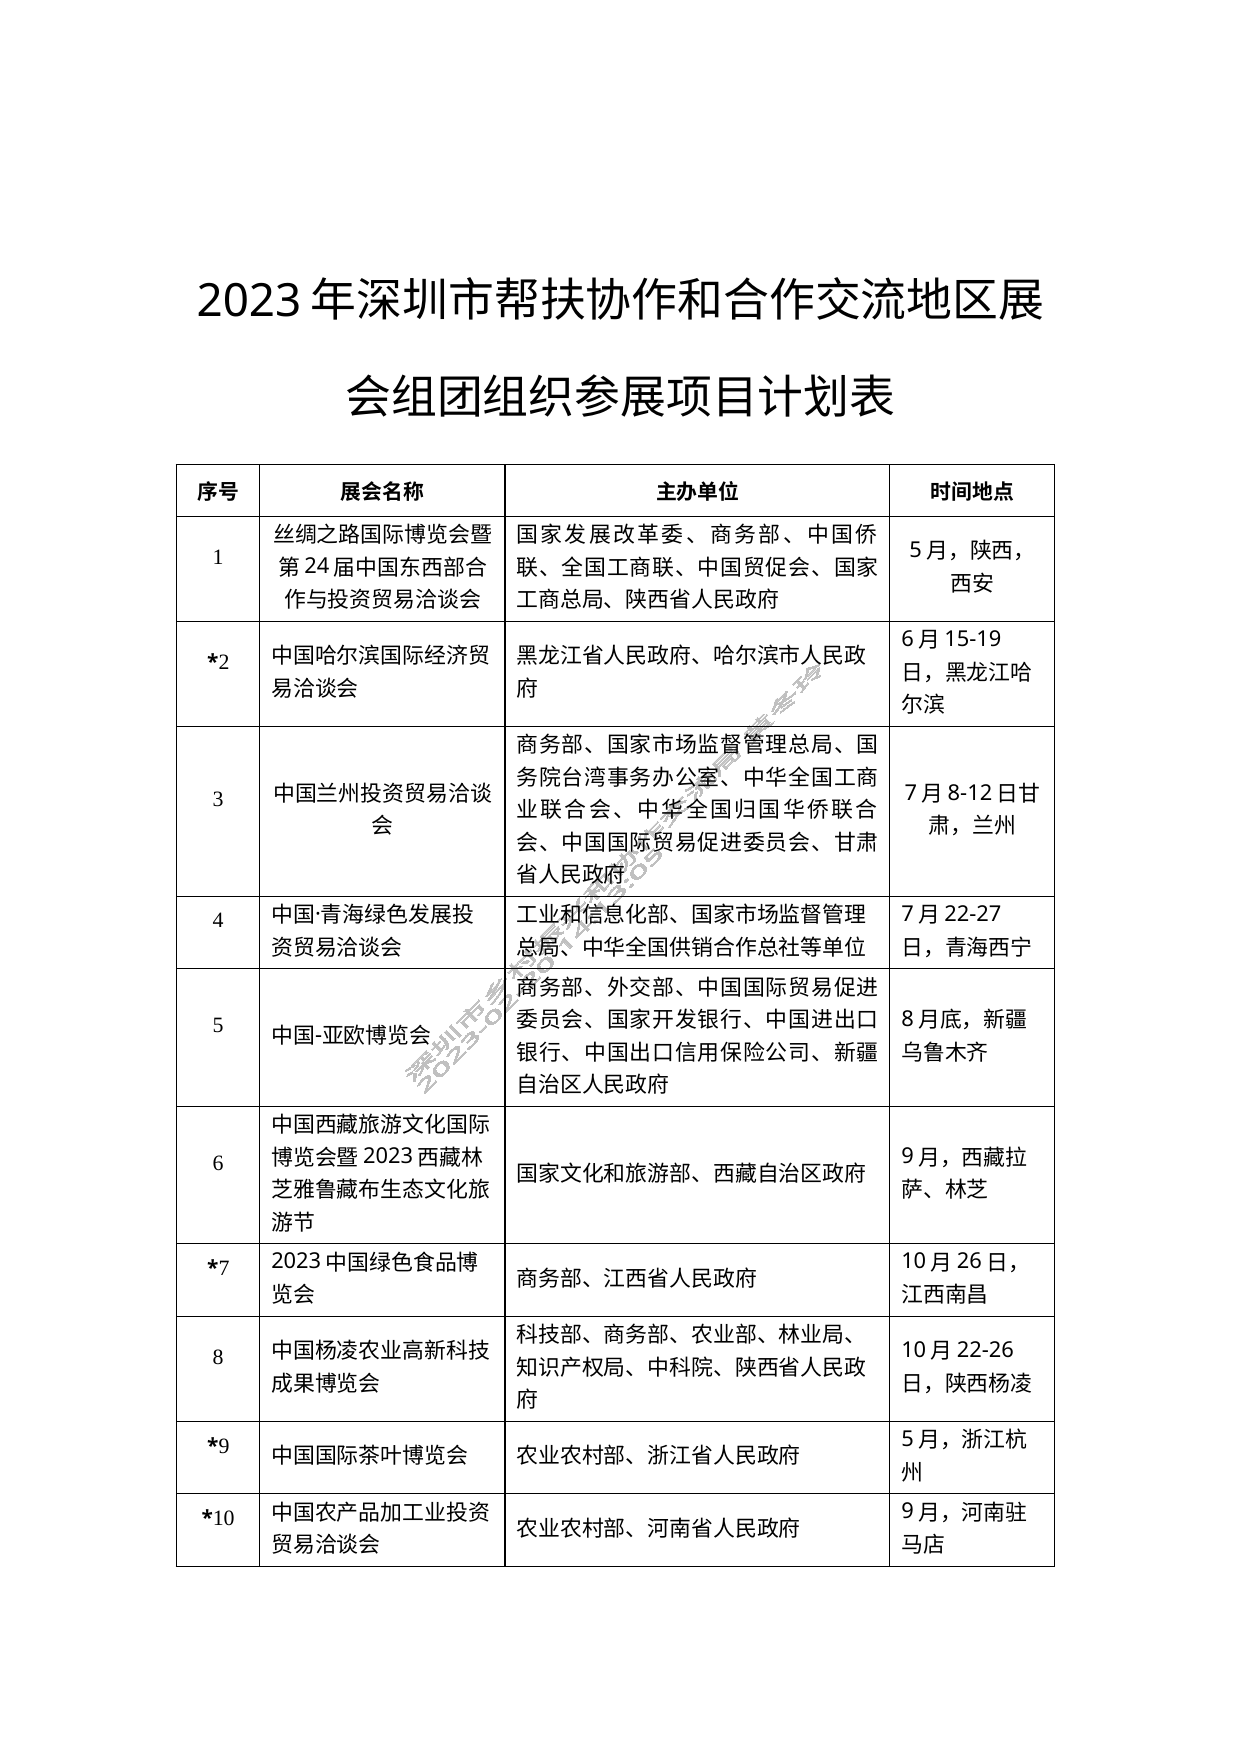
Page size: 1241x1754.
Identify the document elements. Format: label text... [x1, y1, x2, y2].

table_cell 9月，西藏拉萨、林芝 [890, 1107, 1054, 1243]
table_cell 中国-亚欧博览会 [260, 969, 504, 1106]
table_cell 商务部、国家市场监督管理总局、国务院台湾事务办公室、中华全国工商业联合会、中华全国归国华侨联合会、中国国际贸易促进委员会、甘肃省人民政府 [506, 727, 889, 896]
table_cell 3 [177, 727, 259, 896]
table_cell *2 [177, 622, 259, 726]
table_header 展会名称 [260, 465, 504, 516]
table_cell 中国西藏旅游文化国际博览会暨2023西藏林芝雅鲁藏布生态文化旅游节 [260, 1107, 504, 1243]
table_cell 商务部、江西省人民政府 [506, 1244, 889, 1316]
table_cell 8 [177, 1317, 259, 1421]
table_cell 农业农村部、浙江省人民政府 [506, 1422, 889, 1493]
table_cell *7 [177, 1244, 259, 1316]
table_header 序号 [177, 465, 259, 516]
table_cell 商务部、外交部、中国国际贸易促进委员会、国家开发银行、中国进出口银行、中国出口信用保险公司、新疆自治区人民政府 [506, 969, 889, 1106]
table_cell 工业和信息化部、国家市场监督管理总局、中华全国供销合作总社等单位 [506, 897, 889, 968]
table_cell 8月底，新疆乌鲁木齐 [890, 969, 1054, 1106]
table_cell 中国杨凌农业高新科技成果博览会 [260, 1317, 504, 1421]
table_cell 国家文化和旅游部、西藏自治区政府 [506, 1107, 889, 1243]
table_cell 科技部、商务部、农业部、林业局、知识产权局、中科院、陕西省人民政府 [506, 1317, 889, 1421]
table_cell 4 [177, 897, 259, 968]
table_header 时间地点 [890, 465, 1054, 516]
table_cell 中国国际茶叶博览会 [260, 1422, 504, 1493]
table_cell 6月15-19日，黑龙江哈尔滨 [890, 622, 1054, 726]
table_cell 农业农村部、河南省人民政府 [506, 1494, 889, 1566]
table_cell 丝绸之路国际博览会暨第24届中国东西部合作与投资贸易洽谈会 [260, 517, 504, 621]
table_cell 黑龙江省人民政府、哈尔滨市人民政府 [506, 622, 889, 726]
table_cell 中国·青海绿色发展投资贸易洽谈会 [260, 897, 504, 968]
table_cell 10月26日，江西南昌 [890, 1244, 1054, 1316]
table_cell 2023中国绿色食品博览会 [260, 1244, 504, 1316]
table_cell 9月，河南驻马店 [890, 1494, 1054, 1566]
table_header 主办单位 [506, 465, 889, 516]
text 2023年深圳市帮扶协作和合作交流地区展会组团组织参展项目计划表 [187, 248, 1053, 443]
table_cell 5月，陕西，西安 [890, 517, 1054, 621]
table_cell 中国哈尔滨国际经济贸易洽谈会 [260, 622, 504, 726]
table_cell 5 [177, 969, 259, 1106]
table_cell 国家发展改革委、商务部、中国侨联、全国工商联、中国贸促会、国家工商总局、陕西省人民政府 [506, 517, 889, 621]
table_cell *10 [177, 1494, 259, 1566]
table_cell 10月22-26日，陕西杨凌 [890, 1317, 1054, 1421]
table_cell 1 [177, 517, 259, 621]
table_cell 6 [177, 1107, 259, 1243]
table_cell 7月8-12日甘肃，兰州 [890, 727, 1054, 896]
table_cell 中国兰州投资贸易洽谈会 [260, 727, 504, 896]
table_cell 中国农产品加工业投资贸易洽谈会 [260, 1494, 504, 1566]
table_cell *9 [177, 1422, 259, 1493]
table_cell 5月，浙江杭州 [890, 1422, 1054, 1493]
table_cell 7月22-27日，青海西宁 [890, 897, 1054, 968]
